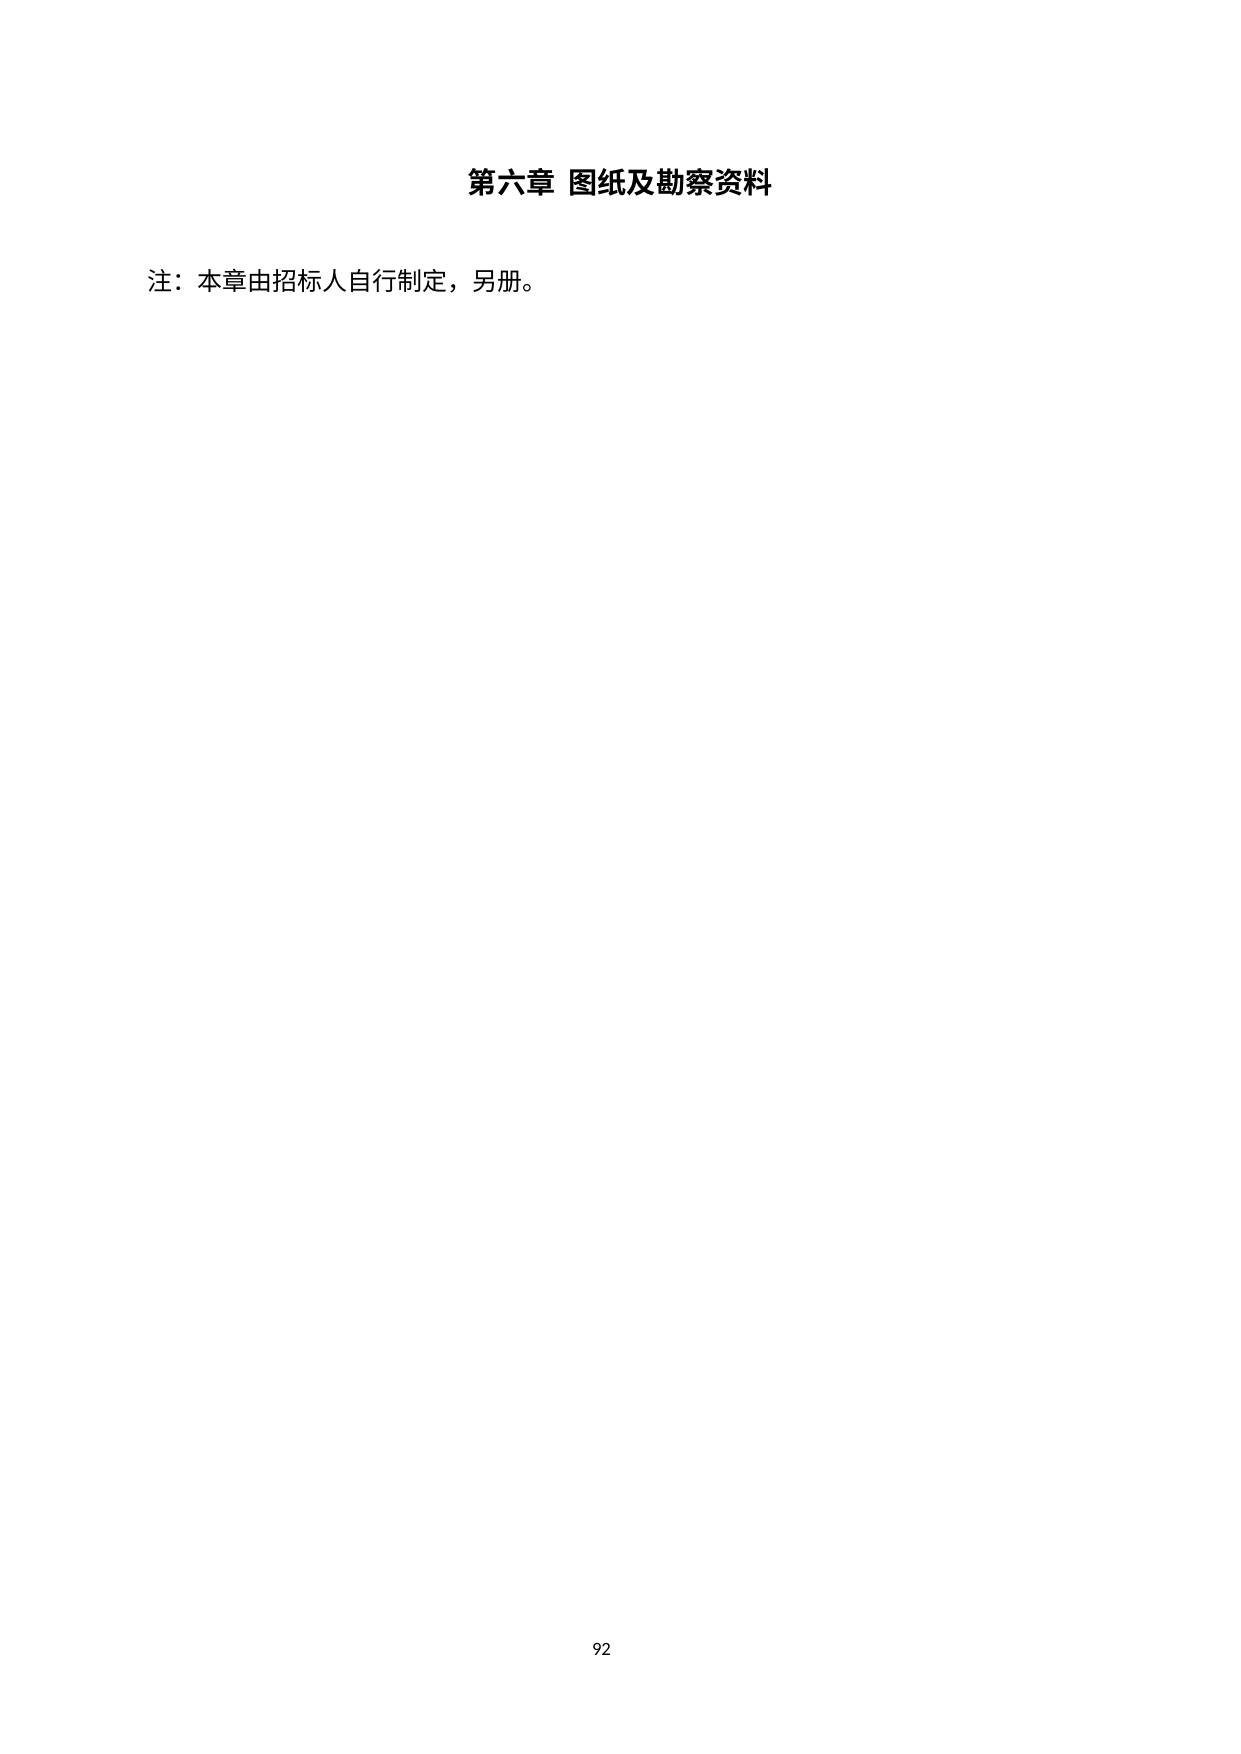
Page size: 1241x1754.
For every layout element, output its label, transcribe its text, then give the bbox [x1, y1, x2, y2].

text 注：本章由招标人自行制定，另册。 [148, 247, 1093, 312]
subtitle 第六章 图纸及勘察资料 [148, 148, 1093, 213]
